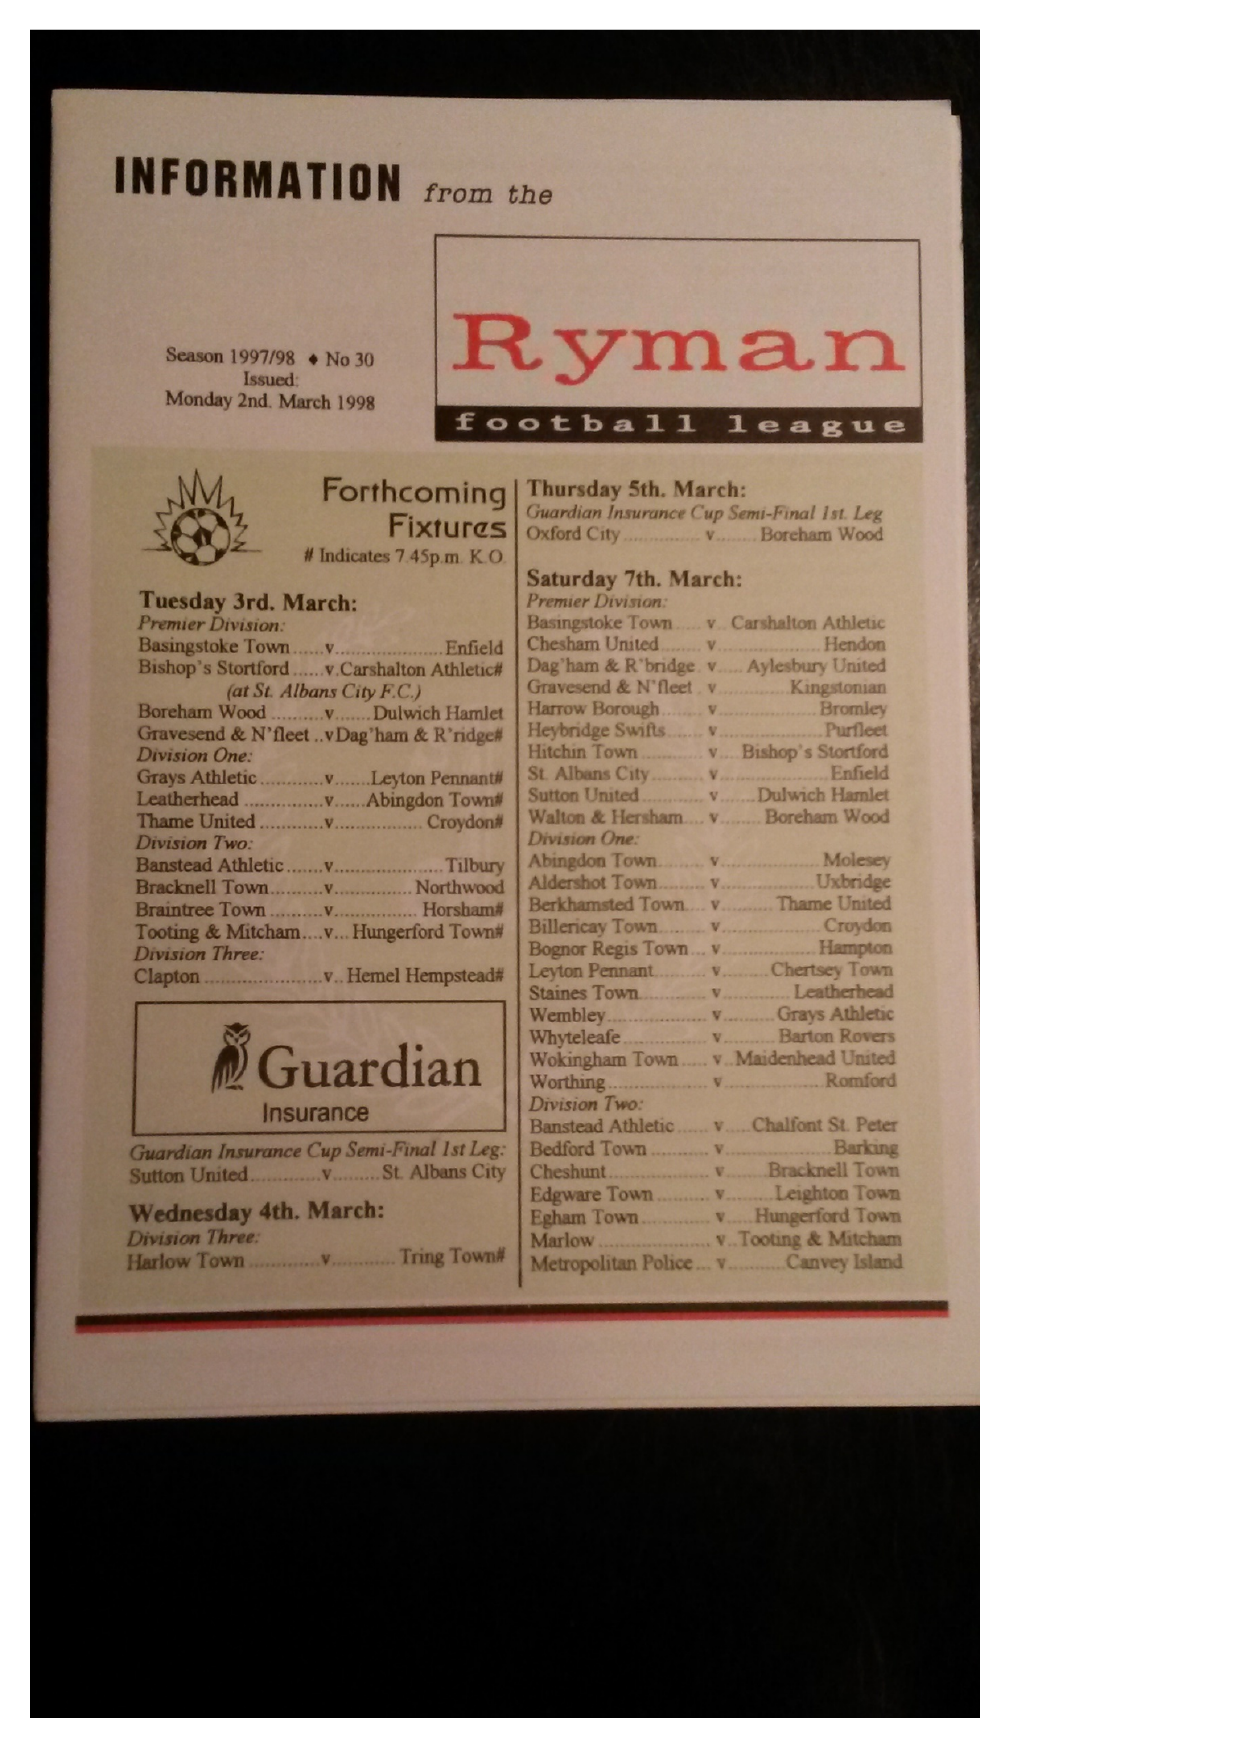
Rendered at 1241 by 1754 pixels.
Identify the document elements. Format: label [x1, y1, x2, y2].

picture [31, 32, 980, 1718]
